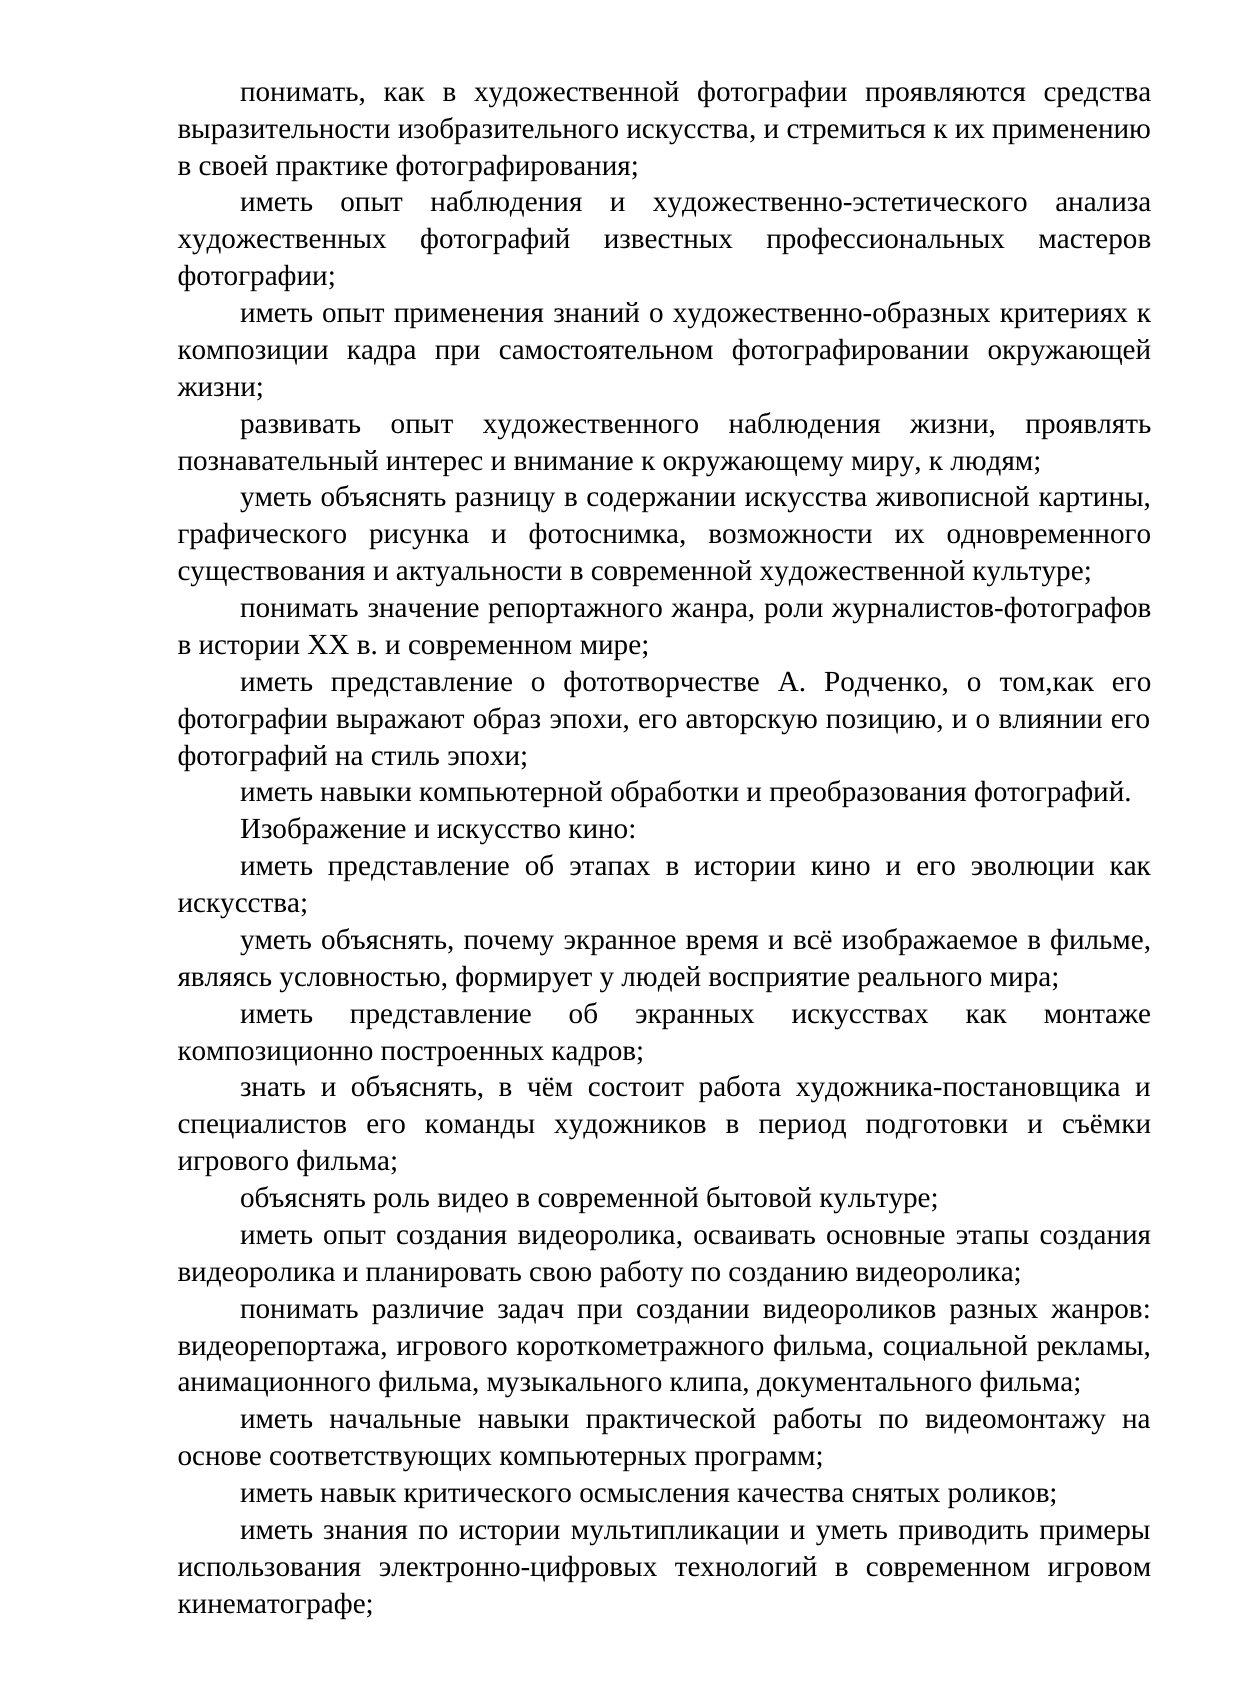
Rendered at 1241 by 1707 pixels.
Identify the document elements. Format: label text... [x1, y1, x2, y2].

text понимать значение репортажного жанра, роли журналистов-фотографов в истории ХХ в. и современном мире; [177, 590, 1152, 661]
text объяснять роль видео в современной бытовой культуре; [177, 1180, 1152, 1214]
text уметь объяснять, почему экранное время и всё изображаемое в фильме, являясь условностью, формирует у людей восприятие реального мира; [177, 922, 1152, 992]
text иметь представление об экранных искусствах как монтаже композиционно построенных кадров; [177, 996, 1152, 1066]
text иметь опыт применения знаний о художественно-образных критериях к композиции кадра при самостоятельном фотографировании окружающей жизни; [177, 295, 1152, 402]
text понимать различие задач при создании видеороликов разных жанров: видеорепортажа, игрового короткометражного фильма, социальной рекламы, анимационного фильма, музыкального клипа, документального фильма; [177, 1291, 1152, 1398]
text знать и объяснять, в чём состоит работа художника-постановщика и специалистов его команды художников в период подготовки и съёмки игрового фильма; [177, 1069, 1152, 1177]
text иметь представление о фототворчестве А. Родченко, о том,как его фотографии выражают образ эпохи, его авторскую позицию, и о влиянии его фотографий на стиль эпохи; [177, 664, 1152, 771]
text развивать опыт художественного наблюдения жизни, проявлять познавательный интерес и внимание к окружающему миру, к людям; [177, 406, 1152, 476]
text иметь навык критического осмысления качества снятых роликов; [177, 1475, 1152, 1509]
text иметь опыт наблюдения и художественно-эстетического анализа художественных фотографий известных профессиональных мастеров фотографии; [177, 184, 1152, 292]
text иметь навыки компьютерной обработки и преобразования фотографий. [177, 774, 1152, 808]
text уметь объяснять разницу в содержании искусства живописной картины, графического рисунка и фотоснимка, возможности их одновременного существования и актуальности в современной художественной культуре; [177, 479, 1152, 587]
text иметь начальные навыки практической работы по видеомонтажу на основе соответствующих компьютерных программ; [177, 1401, 1152, 1472]
text иметь представление об этапах в истории кино и его эволюции как искусства; [177, 848, 1152, 919]
text иметь опыт создания видеоролика, осваивать основные этапы создания видеоролика и планировать свою работу по созданию видеоролика; [177, 1217, 1152, 1287]
text иметь знания по истории мультипликации и уметь приводить примеры использования электронно-цифровых технологий в современном игровом кинематографе; [177, 1512, 1152, 1619]
text понимать, как в художественной фотографии проявляются средства выразительности изобразительного искусства, и стремиться к их применению в своей практике фотографирования; [177, 74, 1152, 181]
text Изображение и искусство кино: [177, 811, 1152, 845]
